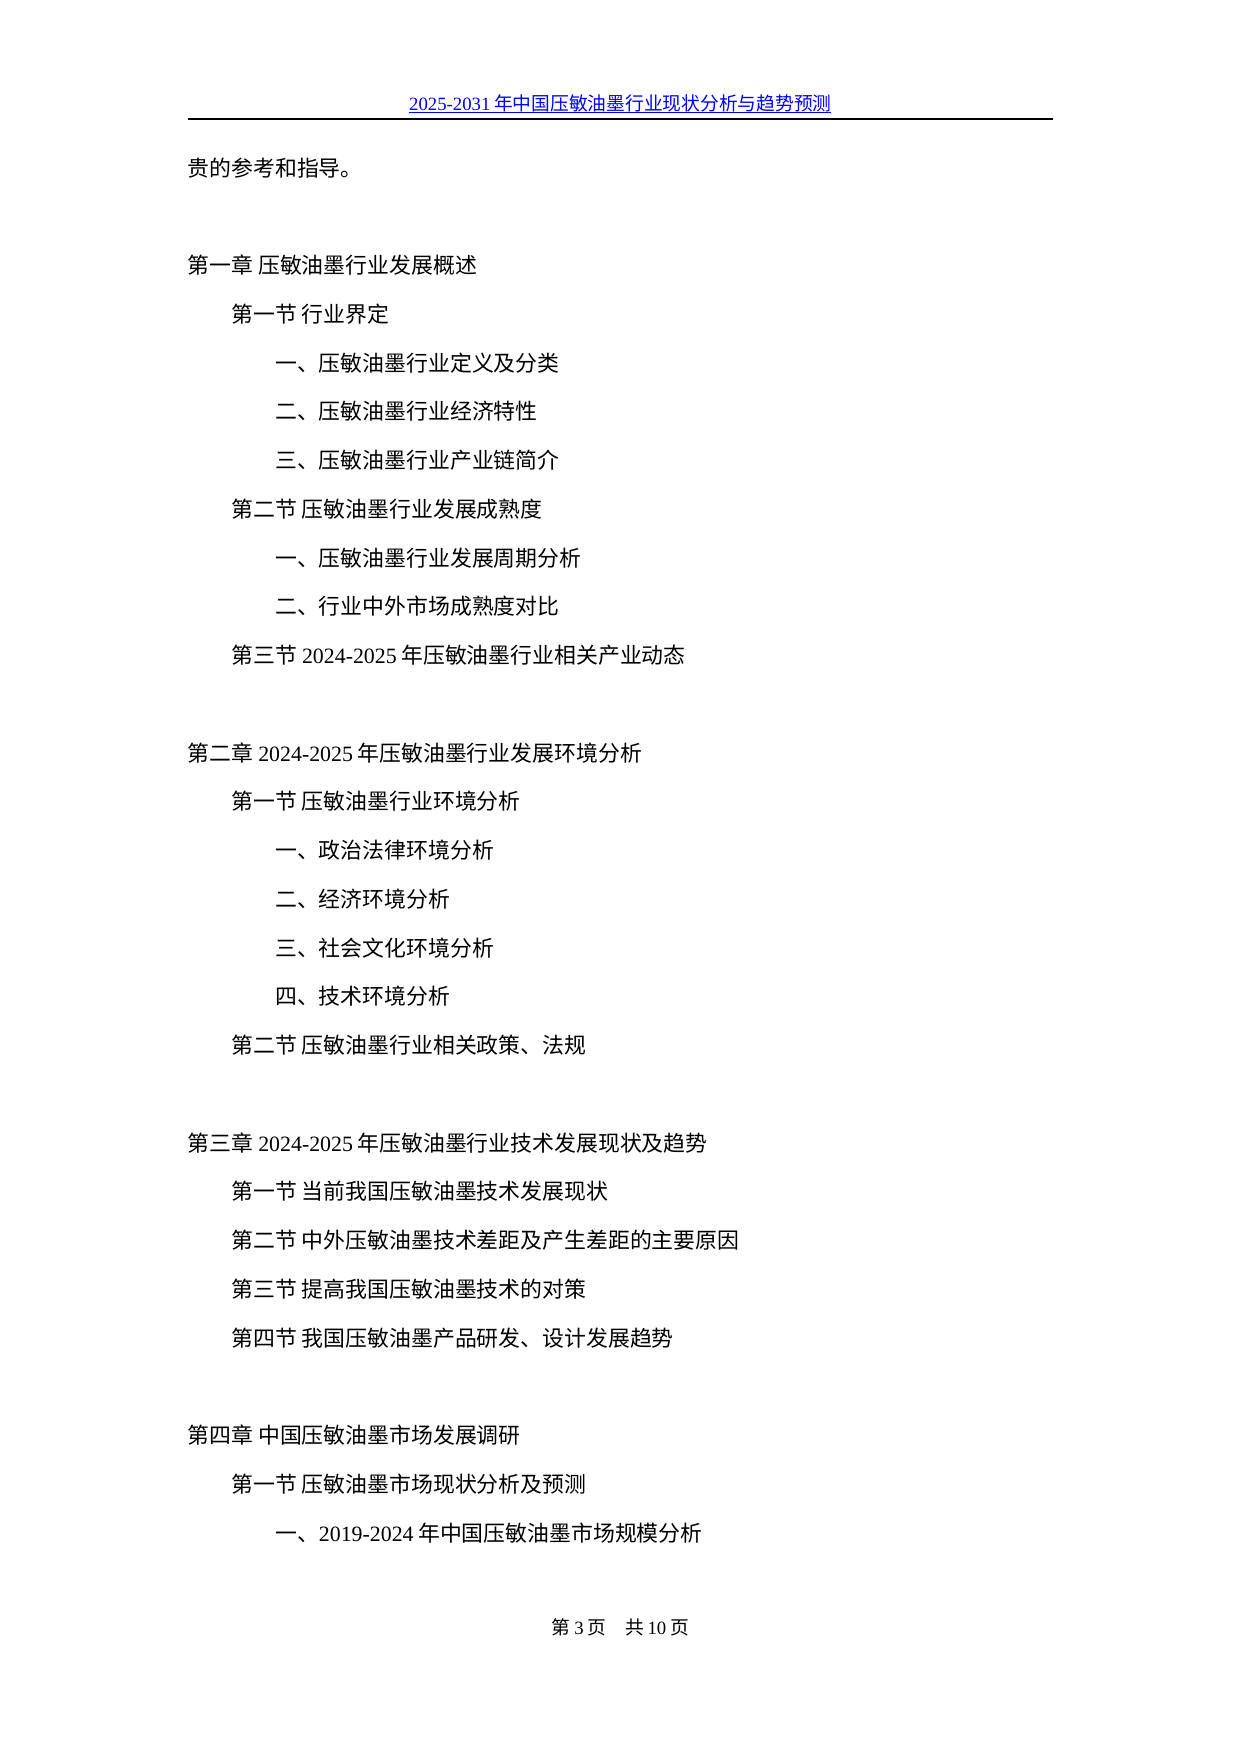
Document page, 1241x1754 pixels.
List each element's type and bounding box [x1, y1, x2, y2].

text [187, 150, 1053, 1548]
